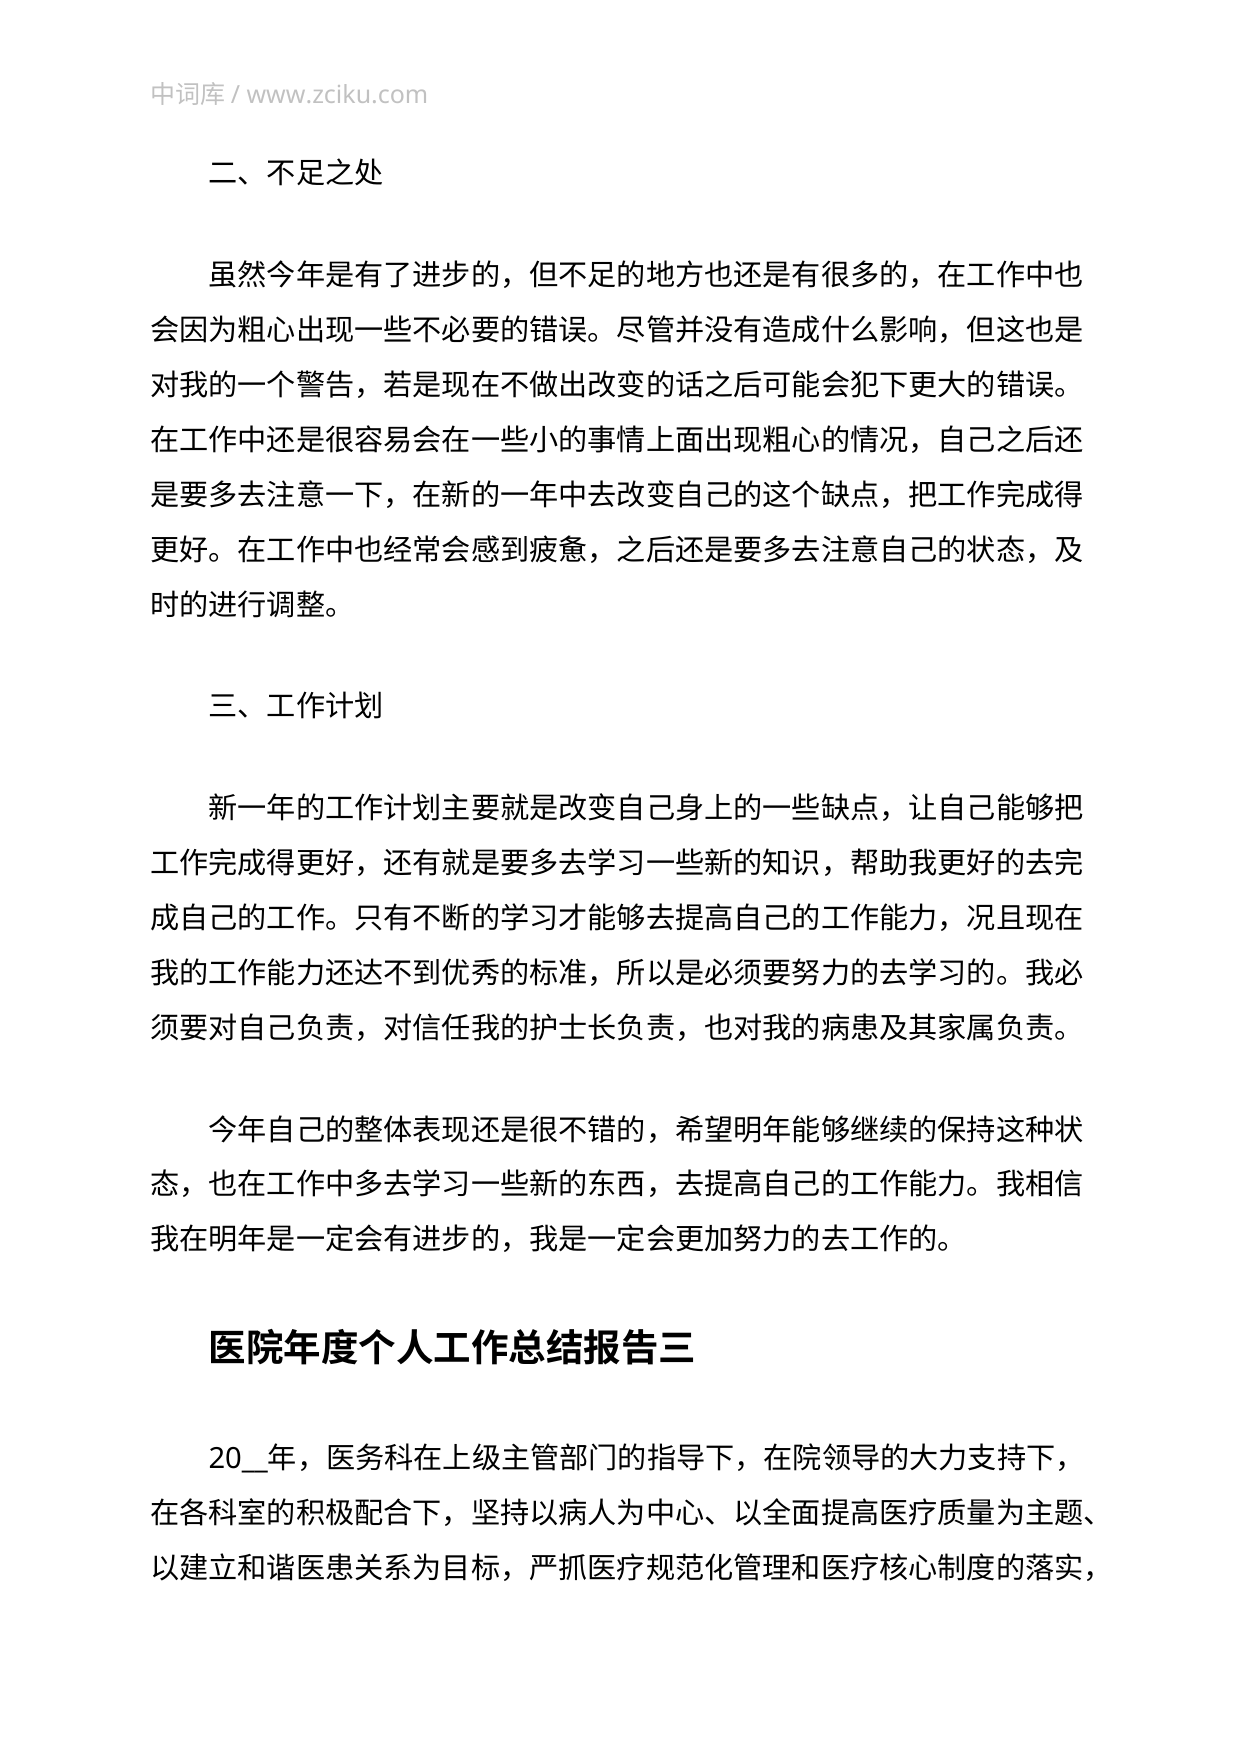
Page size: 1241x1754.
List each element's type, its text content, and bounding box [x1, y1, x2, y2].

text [150, 1435, 1090, 1587]
text 新一年的工作计划主要就是改变自己身上的一些缺点，让自己能够把工作完成得更好，还有就是要多去学习一些新的知识，帮助我更好的去完成自己的工作。只有不断的学习才能够去提高自己的工作能力，况且现在我的工作能力还达不到优秀的标准，所以是必须要努力的去学习的。我必须要对自己负责，对信任我的护士长负责，也对我的病患及其家属负责。 [150, 785, 1090, 1047]
text 今年自己的整体表现还是很不错的，希望明年能够继续的保持这种状态，也在工作中多去学习一些新的东西，去提高自己的工作能力。我相信我在明年是一定会有进步的，我是一定会更加努力的去工作的。 [150, 1106, 1090, 1258]
text 医院年度个人工作总结报告三 [150, 1318, 1090, 1372]
text 虽然今年是有了进步的，但不足的地方也还是有很多的，在工作中也会因为粗心出现一些不必要的错误。尽管并没有造成什么影响，但这也是对我的一个警告，若是现在不做出改变的话之后可能会犯下更大的错误。在工作中还是很容易会在一些小的事情上面出现粗心的情况，自己之后还是要多去注意一下，在新的一年中去改变自己的这个缺点，把工作完成得更好。在工作中也经常会感到疲惫，之后还是要多去注意自己的状态，及时的进行调整。 [150, 252, 1090, 623]
text 二、不足之处 [150, 150, 1090, 192]
text 三、工作计划 [150, 683, 1090, 725]
